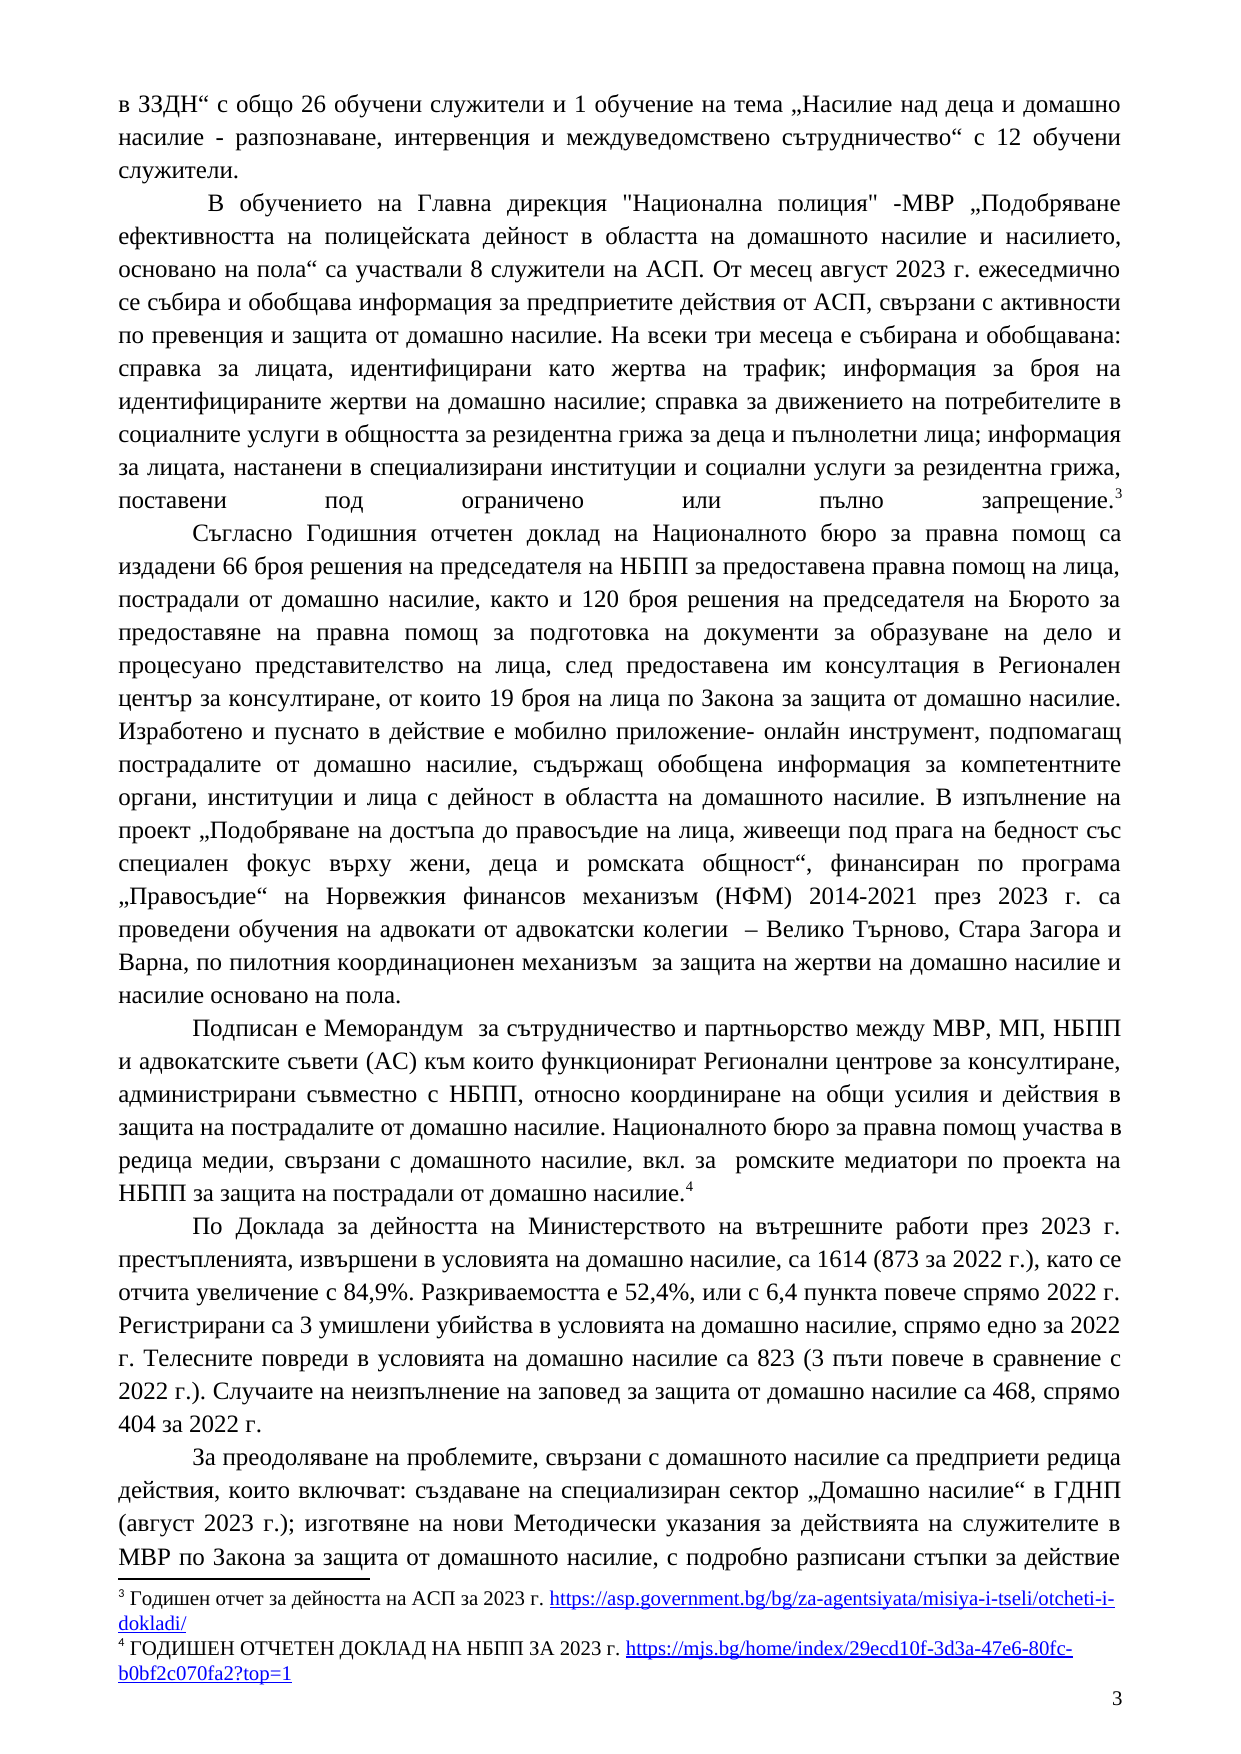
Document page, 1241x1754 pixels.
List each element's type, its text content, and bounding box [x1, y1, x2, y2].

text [118, 89, 1122, 183]
text В обучението на Главна дирекция "Национална полиция" -МВР „Подобряване ефективността на полицейската дейност в областта на домашното насилие и насилието, основано на пола“ са участвали 8 служители на АСП. От месец август 2023 г. ежеседмично се събира и обобщава информация за предприетите действия от АСП, свързани с активности по превенция и защита от домашно насилие. На всеки три месеца е събирана и обобщавана: справка за лицата, идентифицирани като жертва на трафик; информация за броя на идентифицираните жертви на домашно насилие; справка за движението на потребителите в социалните услуги в общността за резидентна грижа за деца и пълнолетни лица; информация за лицата, настанени в специализирани институции и социални услуги за резидентна грижа, поставени под ограничено или пълно запрещение. Съгласно Годишния отчетен доклад на Националното бюро за правна помощ са издадени 66 броя решения на председателя на НБПП за предоставена правна помощ на лица, пострадали от домашно насилие, както и 120 броя решения на председателя на Бюрото за предоставяне на правна помощ за подготовка на документи за образуване на дело и процесуано представителство на лица, след предоставена им консултация в Регионален център за консултиране, от които 19 броя на лица по Закона за защита от домашно насилие. Изработено и пуснато в действие е мобилно приложение- онлайн инструмент, подпомагащ пострадалите от домашно насилие, съдържащ обобщена информация за компетентните органи, институции и лица с дейност в областта на домашното насилие. В изпълнение на проект „Подобряване на достъпа до правосъдие на лица, живеещи под прага на бедност със специален фокус върху жени, деца и ромската общност“, финансиран по програма „Правосъдие“ на Норвежкия финансов механизъм (НФМ) 2014-2021 през 2023 г. са проведени обучения на адвокати от адвокатски колегии – Велико Търново, Стара Загора и Варна, по пилотния координационен механизъм за защита на жертви на домашно насилие и насилие основано на пола. [118, 188, 1122, 1009]
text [118, 1442, 1122, 1570]
text Подписан е Меморандум за сътрудничество и партньорство между МВР, МП, НБПП и адвокатските съвети (АС) към които функционират Регионални центрове за консултиране, администрирани съвместно с НБПП, относно координиране на общи усилия и действия в защита на пострадалите от домашно насилие. Националното бюро за правна помощ участва в редица медии, свързани с домашното насилие, вкл. за ромските медиатори по проекта на НБПП за защита на пострадали от домашно насилие. [118, 1013, 1122, 1207]
text По Доклада за дейността на Министерството на вътрешните работи през 2023 г. престъпленията, извършени в условията на домашно насилие, са 1614 (873 за 2022 г.), като се отчита увеличение с 84,9%. Разкриваемостта е 52,4%, или с 6,4 пункта повече спрямо 2022 г. Регистрирани са 3 умишлени убийства в условията на домашно насилие, спрямо едно за 2022 г. Телесните повреди в условията на домашно насилие са 823 (3 пъти повече в сравнение с 2022 г.). Случаите на неизпълнение на заповед за защита от домашно насилие са 468, спрямо 404 за 2022 г. [118, 1211, 1122, 1438]
